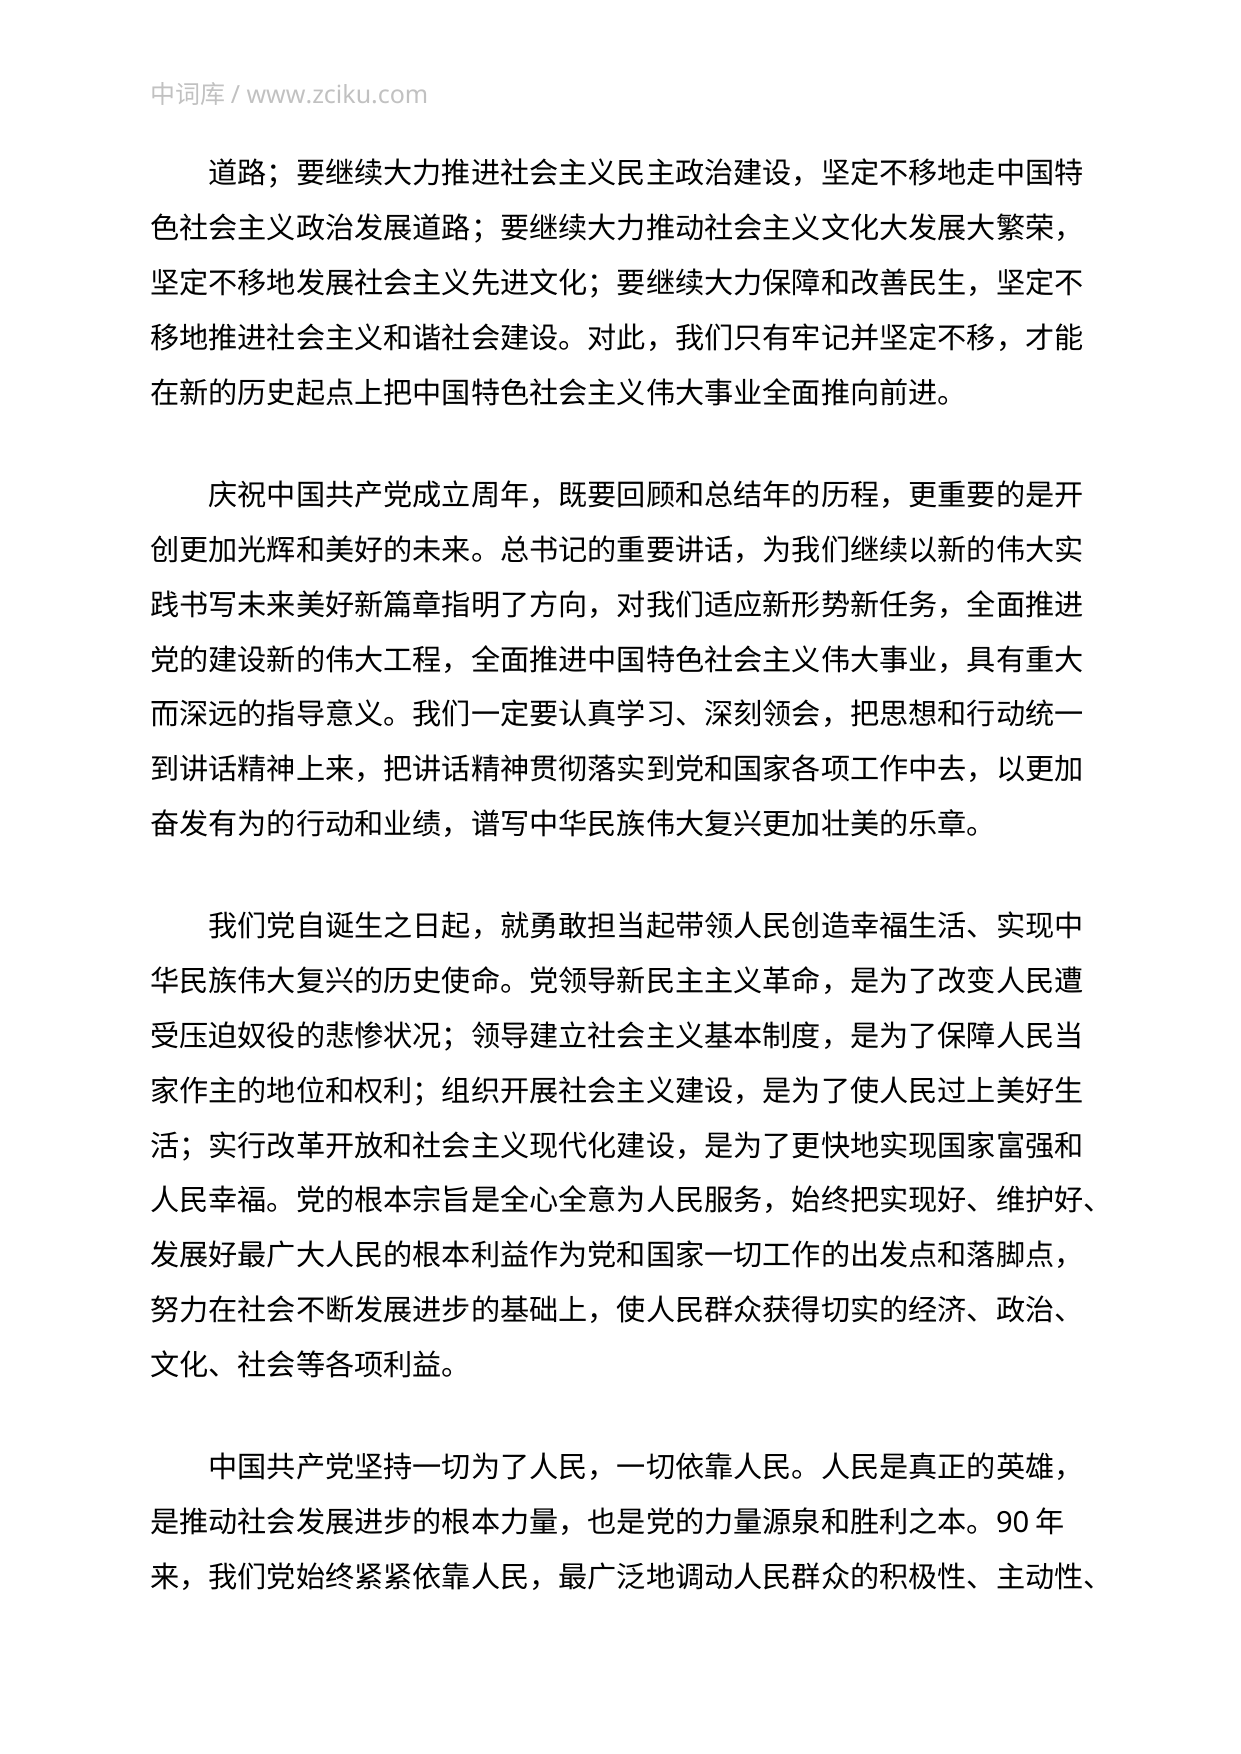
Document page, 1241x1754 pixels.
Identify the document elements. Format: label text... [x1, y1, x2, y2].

text 我们党自诞生之日起，就勇敢担当起带领人民创造幸福生活、实现中华民族伟大复兴的历史使命。党领导新民主主义革命，是为了改变人民遭受压迫奴役的悲惨状况；领导建立社会主义基本制度，是为了保障人民当家作主的地位和权利；组织开展社会主义建设，是为了使人民过上美好生活；实行改革开放和社会主义现代化建设，是为了更快地实现国家富强和人民幸福。党的根本宗旨是全心全意为人民服务，始终把实现好、维护好、发展好最广大人民的根本利益作为党和国家一切工作的出发点和落脚点，努力在社会不断发展进步的基础上，使人民群众获得切实的经济、政治、文化、社会等各项利益。 [150, 902, 1090, 1384]
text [150, 1443, 1090, 1596]
text 道路；要继续大力推进社会主义民主政治建设，坚定不移地走中国特色社会主义政治发展道路；要继续大力推动社会主义文化大发展大繁荣，坚定不移地发展社会主义先进文化；要继续大力保障和改善民生，坚定不移地推进社会主义和谐社会建设。对此，我们只有牢记并坚定不移，才能在新的历史起点上把中国特色社会主义伟大事业全面推向前进。 [150, 150, 1090, 412]
text 庆祝中国共产党成立周年，既要回顾和总结年的历程，更重要的是开创更加光辉和美好的未来。总书记的重要讲话，为我们继续以新的伟大实践书写未来美好新篇章指明了方向，对我们适应新形势新任务，全面推进党的建设新的伟大工程，全面推进中国特色社会主义伟大事业，具有重大而深远的指导意义。我们一定要认真学习、深刻领会，把思想和行动统一到讲话精神上来，把讲话精神贯彻落实到党和国家各项工作中去，以更加奋发有为的行动和业绩，谱写中华民族伟大复兴更加壮美的乐章。 [150, 471, 1090, 843]
